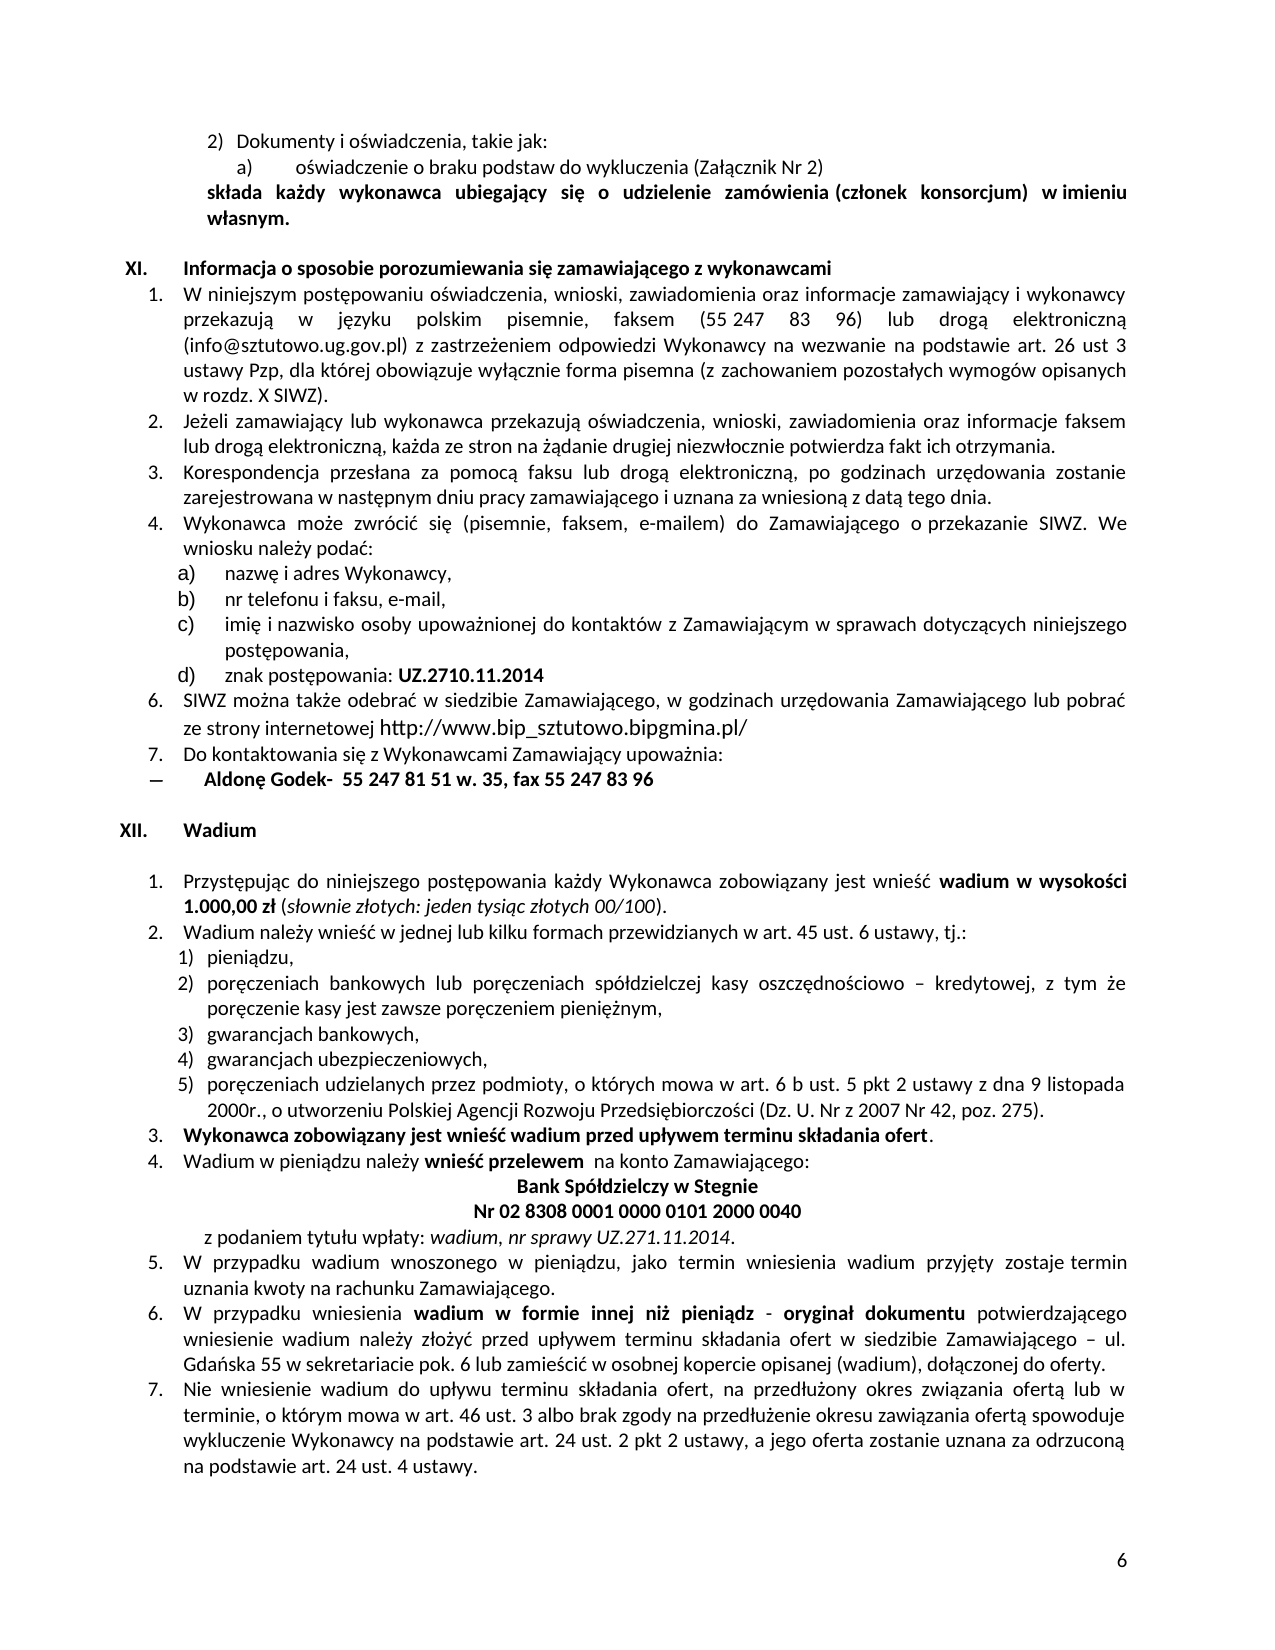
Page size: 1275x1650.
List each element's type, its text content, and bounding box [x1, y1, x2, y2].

list Wykonawca może zwrócić się (pisemnie, faksem, e-mailem) do Zamawiającego o przekazanie SIWZ. We wniosku należy podać: [148, 510, 1127, 561]
list Informacja o sposobie porozumiewania się zamawiającego z wykonawcami [148, 256, 1127, 281]
list nazwę i adres Wykonawcy, [177, 561, 1127, 586]
list poręczeniach bankowych lub poręczeniach spółdzielczej kasy oszczędnościowo – kredytowej, z tym że poręczenie kasy jest zawsze poręczeniem pieniężnym, [177, 970, 1127, 1021]
list SIWZ można także odebrać w siedzibie Zamawiającego, w godzinach urzędowania Zamawiającego lub pobrać ze strony internetowej http://www.bip_sztutowo.bipgmina.pl/ [148, 688, 1127, 741]
text z podaniem tytułu wpłaty: wadium, nr sprawy UZ.271.11.2014. [204, 1224, 1127, 1249]
list Dokumenty i oświadczenia, takie jak: [207, 128, 1127, 154]
list Przystępując do niniejszego postępowania każdy Wykonawca zobowiązany jest wnieść wadium w wysokości 1.000,00 zł (słownie złotych: jeden tysiąc złotych 00/100). [148, 868, 1127, 919]
text Bank Spółdzielczy w Stegnie [148, 1173, 1127, 1199]
list oświadczenie o braku podstaw do wykluczenia (Załącznik Nr 2) [236, 154, 1127, 179]
list Wadium należy wnieść w jednej lub kilku formach przewidzianych w art. 45 ust. 6 ustawy, tj.: [148, 919, 1127, 944]
list poręczeniach udzielanych przez podmioty, o których mowa w art. 6 b ust. 5 pkt 2 ustawy z dna 9 listopada 2000r., o utworzeniu Polskiej Agencji Rozwoju Przedsiębiorczości (Dz. U. Nr z 2007 Nr 42, poz. 275). [177, 1072, 1127, 1122]
text Nr 02 8308 0001 0000 0101 2000 0040 [148, 1199, 1127, 1224]
text składa każdy wykonawca ubiegający się o udzielenie zamówienia (członek konsorcjum) w imieniu własnym. [207, 179, 1127, 230]
list Do kontaktowania się z Wykonawcami Zamawiający upoważnia: [148, 741, 1127, 767]
list gwarancjach bankowych, [177, 1021, 1127, 1046]
list W niniejszym postępowaniu oświadczenia, wnioski, zawiadomienia oraz informacje zamawiający i wykonawcy przekazują w języku polskim pisemnie, faksem (55 247 83 96) lub drogą elektroniczną (info@sztutowo.ug.gov.pl) z zastrzeżeniem odpowiedzi Wykonawcy na wezwanie na podstawie art. 26 ust 3 ustawy Pzp, dla której obowiązuje wyłącznie forma pisemna (z zachowaniem pozostałych wymogów opisanych w rozdz. X SIWZ). [148, 281, 1127, 408]
list Wadium [148, 817, 1127, 843]
list Nie wniesienie wadium do upływu terminu składania ofert, na przedłużony okres związania ofertą lub w terminie, o którym mowa w art. 46 ust. 3 albo brak zgody na przedłużenie okresu zawiązania ofertą spowoduje wykluczenie Wykonawcy na podstawie art. 24 ust. 2 pkt 2 ustawy, a jego oferta zostanie uznana za odrzuconą na podstawie art. 24 ust. 4 ustawy. [148, 1377, 1127, 1478]
list W przypadku wniesienia wadium w formie innej niż pieniądz - oryginał dokumentu potwierdzającego wniesienie wadium należy złożyć przed upływem terminu składania ofert w siedzibie Zamawiającego – ul. Gdańska 55 w sekretariacie pok. 6 lub zamieścić w osobnej kopercie opisanej (wadium), dołączonej do oferty. [148, 1300, 1127, 1377]
list Wadium w pieniądzu należy wnieść przelewem na konto Zamawiającego: [148, 1148, 1127, 1173]
list Wykonawca zobowiązany jest wnieść wadium przed upływem terminu składania ofert. [148, 1122, 1127, 1148]
list Aldonę Godek- 55 247 81 51 w. 35, fax 55 247 83 96 [148, 767, 1127, 792]
list W przypadku wadium wnoszonego w pieniądzu, jako termin wniesienia wadium przyjęty zostaje termin uznania kwoty na rachunku Zamawiającego. [148, 1249, 1127, 1300]
list nr telefonu i faksu, e-mail, [177, 586, 1127, 611]
list gwarancjach ubezpieczeniowych, [177, 1046, 1127, 1072]
list Jeżeli zamawiający lub wykonawca przekazują oświadczenia, wnioski, zawiadomienia oraz informacje faksem lub drogą elektroniczną, każda ze stron na żądanie drugiej niezwłocznie potwierdza fakt ich otrzymania. [148, 408, 1127, 459]
list pieniądzu, [177, 944, 1127, 970]
list znak postępowania: UZ.2710.11.2014 [177, 662, 1127, 688]
list Korespondencja przesłana za pomocą faksu lub drogą elektroniczną, po godzinach urzędowania zostanie zarejestrowana w następnym dniu pracy zamawiającego i uznana za wniesioną z datą tego dnia. [148, 459, 1127, 510]
list imię i nazwisko osoby upoważnionej do kontaktów z Zamawiającym w sprawach dotyczących niniejszego postępowania, [177, 611, 1127, 662]
